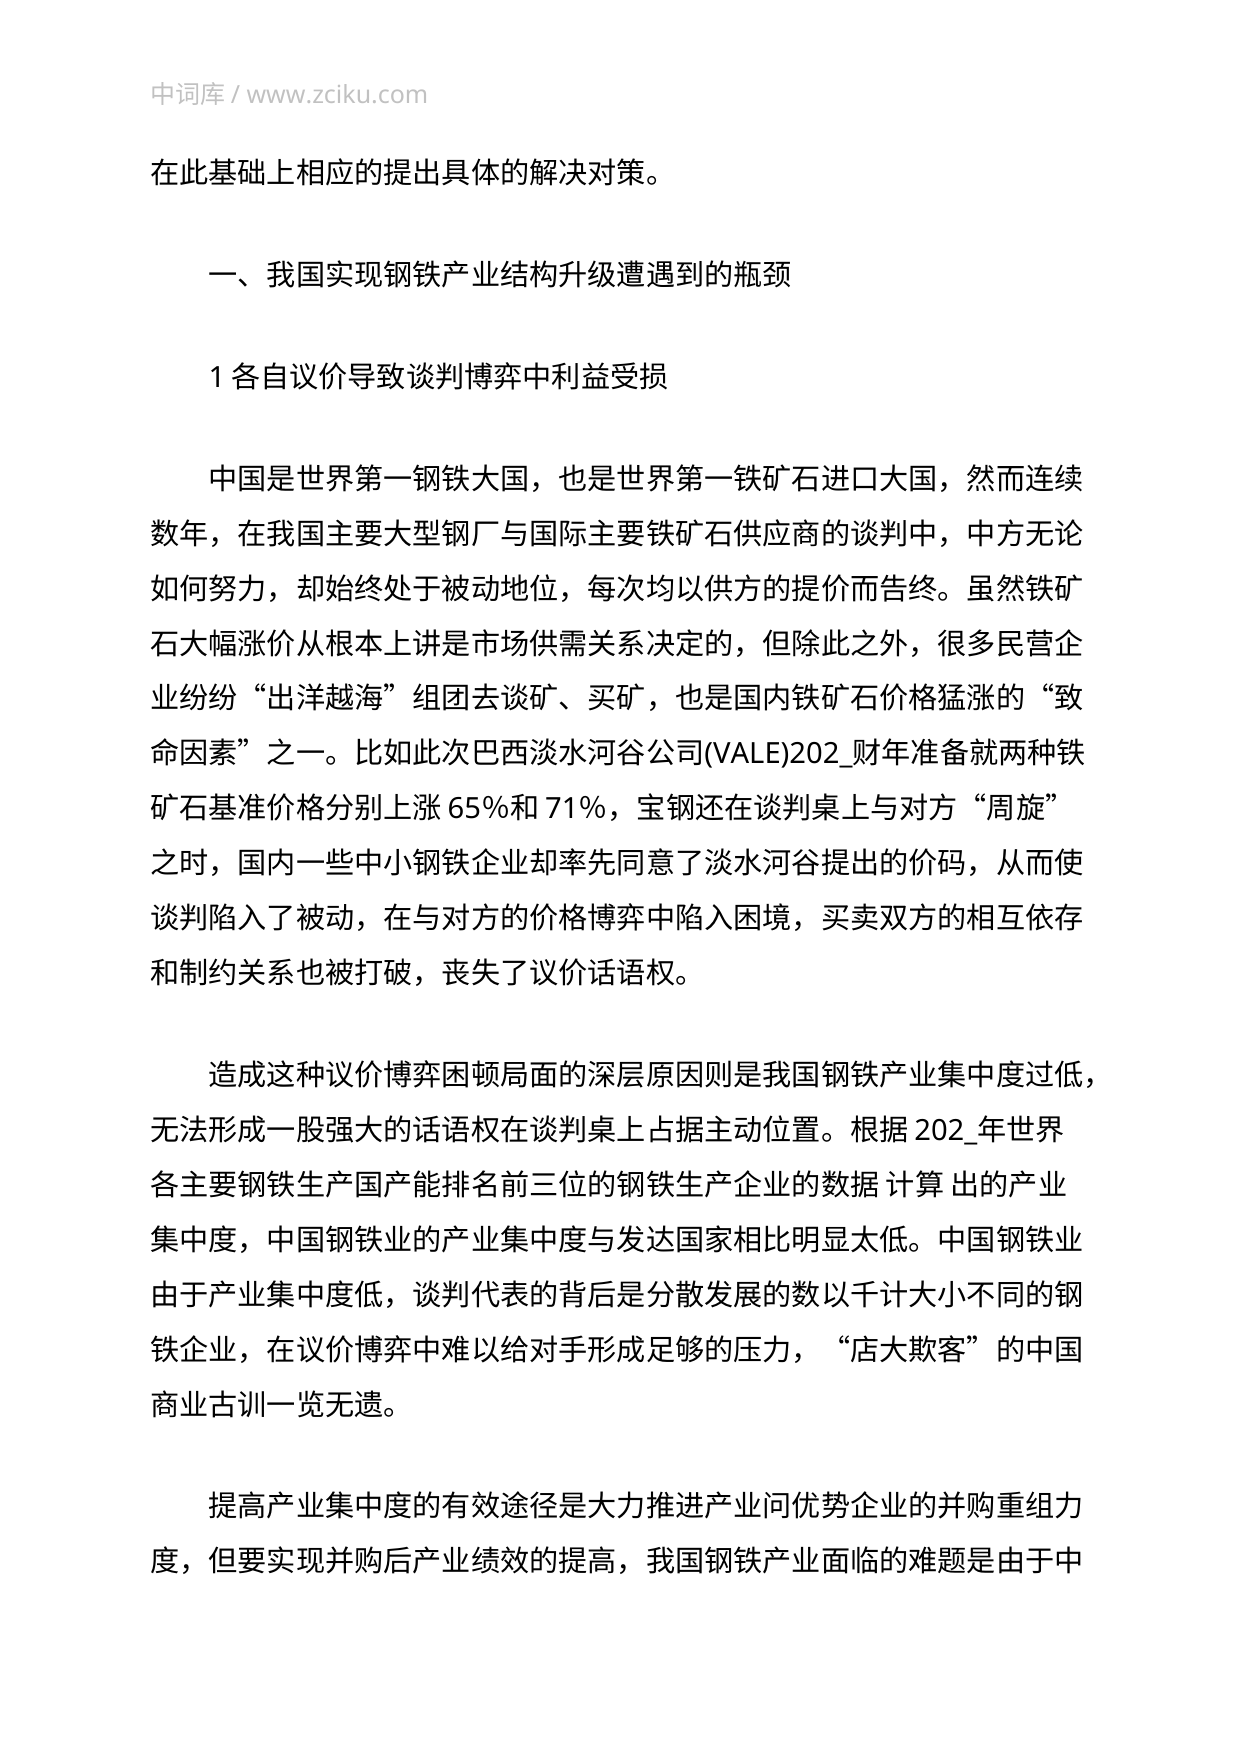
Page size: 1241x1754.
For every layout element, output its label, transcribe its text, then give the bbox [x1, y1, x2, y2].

text 一、我国实现钢铁产业结构升级遭遇到的瓶颈 [150, 252, 1090, 294]
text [150, 1483, 1090, 1580]
text 中国是世界第一钢铁大国，也是世界第一铁矿石进口大国，然而连续数年，在我国主要大型钢厂与国际主要铁矿石供应商的谈判中，中方无论如何努力，却始终处于被动地位，每次均以供方的提价而告终。虽然铁矿石大幅涨价从根本上讲是市场供需关系决定的，但除此之外，很多民营企业纷纷“出洋越海”组团去谈矿、买矿，也是国内铁矿石价格猛涨的“致命因素”之一。比如此次巴西淡水河谷公司(VALE)202_财年准备就两种铁矿石基准价格分别上涨65％和71％，宝钢还在谈判桌上与对方“周旋”之时，国内一些中小钢铁企业却率先同意了淡水河谷提出的价码，从而使谈判陷入了被动，在与对方的价格博弈中陷入困境，买卖双方的相互依存和制约关系也被打破，丧失了议价话语权。 [150, 456, 1090, 992]
text 造成这种议价博弈困顿局面的深层原因则是我国钢铁产业集中度过低，无法形成一股强大的话语权在谈判桌上占据主动位置。根据202_年世界各主要钢铁生产国产能排名前三位的钢铁生产企业的数据 计算 出的产业集中度，中国钢铁业的产业集中度与发达国家相比明显太低。中国钢铁业由于产业集中度低，谈判代表的背后是分散发展的数以千计大小不同的钢铁企业，在议价博弈中难以给对手形成足够的压力，“店大欺客”的中国商业古训一览无遗。 [150, 1052, 1090, 1423]
text 1各自议价导致谈判博弈中利益受损 [150, 353, 1090, 396]
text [150, 150, 1090, 192]
